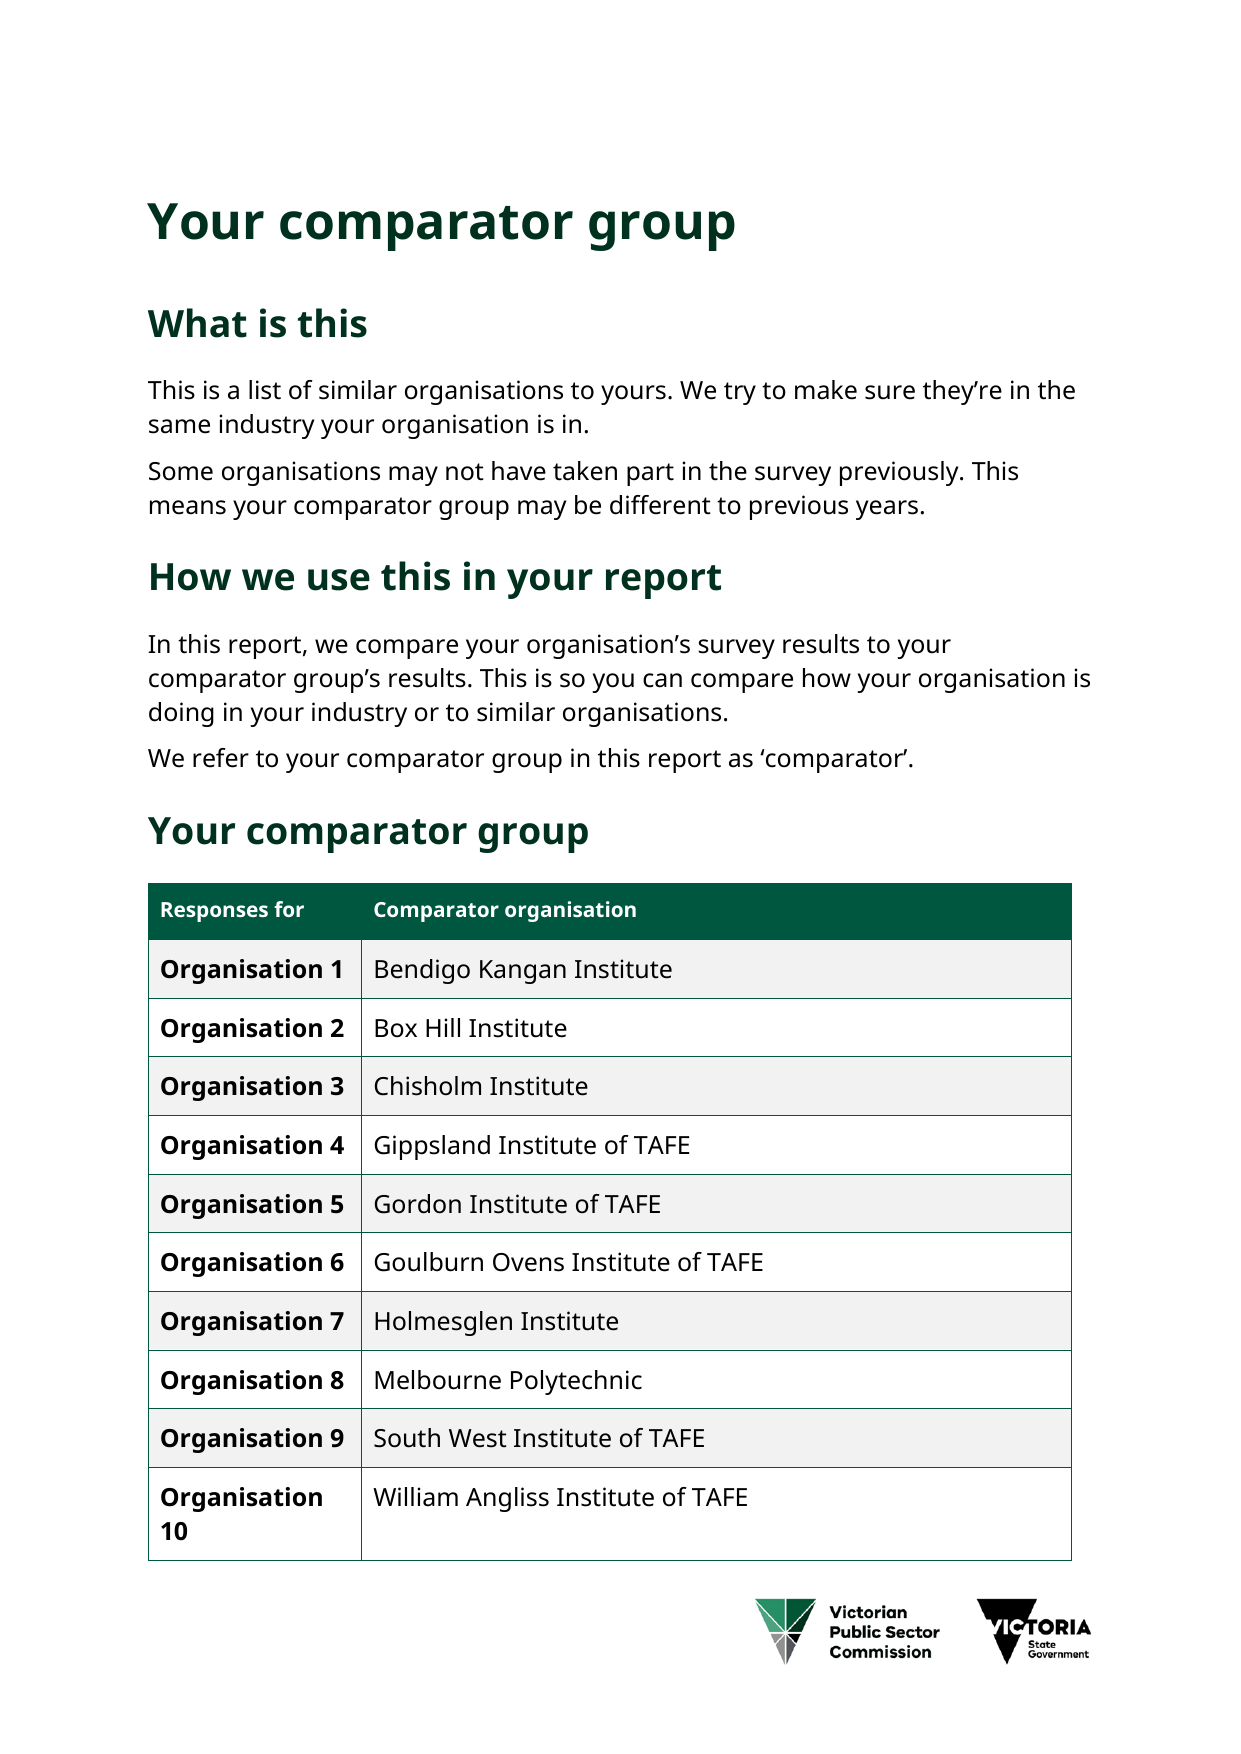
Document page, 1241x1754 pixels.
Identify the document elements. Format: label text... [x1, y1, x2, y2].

table_cell Box Hill Institute [362, 999, 1071, 1056]
table_cell Goulburn Ovens Institute of TAFE [362, 1233, 1071, 1291]
table_cell William Angliss Institute of TAFE [362, 1468, 1071, 1559]
table_cell Organisation 8 [149, 1351, 361, 1408]
subtitle Your comparator group [148, 804, 1092, 855]
text This is a list of similar organisations to yours. We try to make sure they’re in the same industry your organisation is in. [148, 373, 1092, 441]
table_cell Organisation 5 [149, 1175, 361, 1232]
text In this report, we compare your organisation’s survey results to your comparator group’s results. This is so you can compare how your organisation is doing in your industry or to similar organisations. [148, 626, 1092, 729]
table_header Responses for [149, 884, 361, 939]
table_cell South West Institute of TAFE [362, 1409, 1071, 1467]
text Some organisations may not have taken part in the survey previously. This means your comparator group may be different to previous years. [148, 453, 1092, 521]
table_cell Organisation 1 [149, 940, 361, 998]
text We refer to your comparator group in this report as ‘comparator’. [148, 741, 1092, 775]
table_cell Chisholm Institute [362, 1057, 1071, 1115]
table_cell Organisation 4 [149, 1116, 361, 1173]
table_cell Organisation 6 [149, 1233, 361, 1291]
table_cell Gordon Institute of TAFE [362, 1175, 1071, 1232]
table_cell Bendigo Kangan Institute [362, 940, 1071, 998]
table_cell Organisation 2 [149, 999, 361, 1056]
table_cell Holmesglen Institute [362, 1292, 1071, 1349]
subtitle Your comparator group [148, 186, 1092, 254]
table_cell Gippsland Institute of TAFE [362, 1116, 1071, 1173]
table_cell Organisation 10 [149, 1468, 361, 1559]
subtitle What is this [148, 297, 1092, 348]
table_header Comparator organisation [362, 884, 1071, 939]
table_cell Organisation 9 [149, 1409, 361, 1467]
subtitle How we use this in your report [148, 551, 1092, 602]
table_cell Melbourne Polytechnic [362, 1351, 1071, 1408]
picture [754, 1598, 1093, 1666]
table_cell Organisation 3 [149, 1057, 361, 1115]
table_cell Organisation 7 [149, 1292, 361, 1349]
